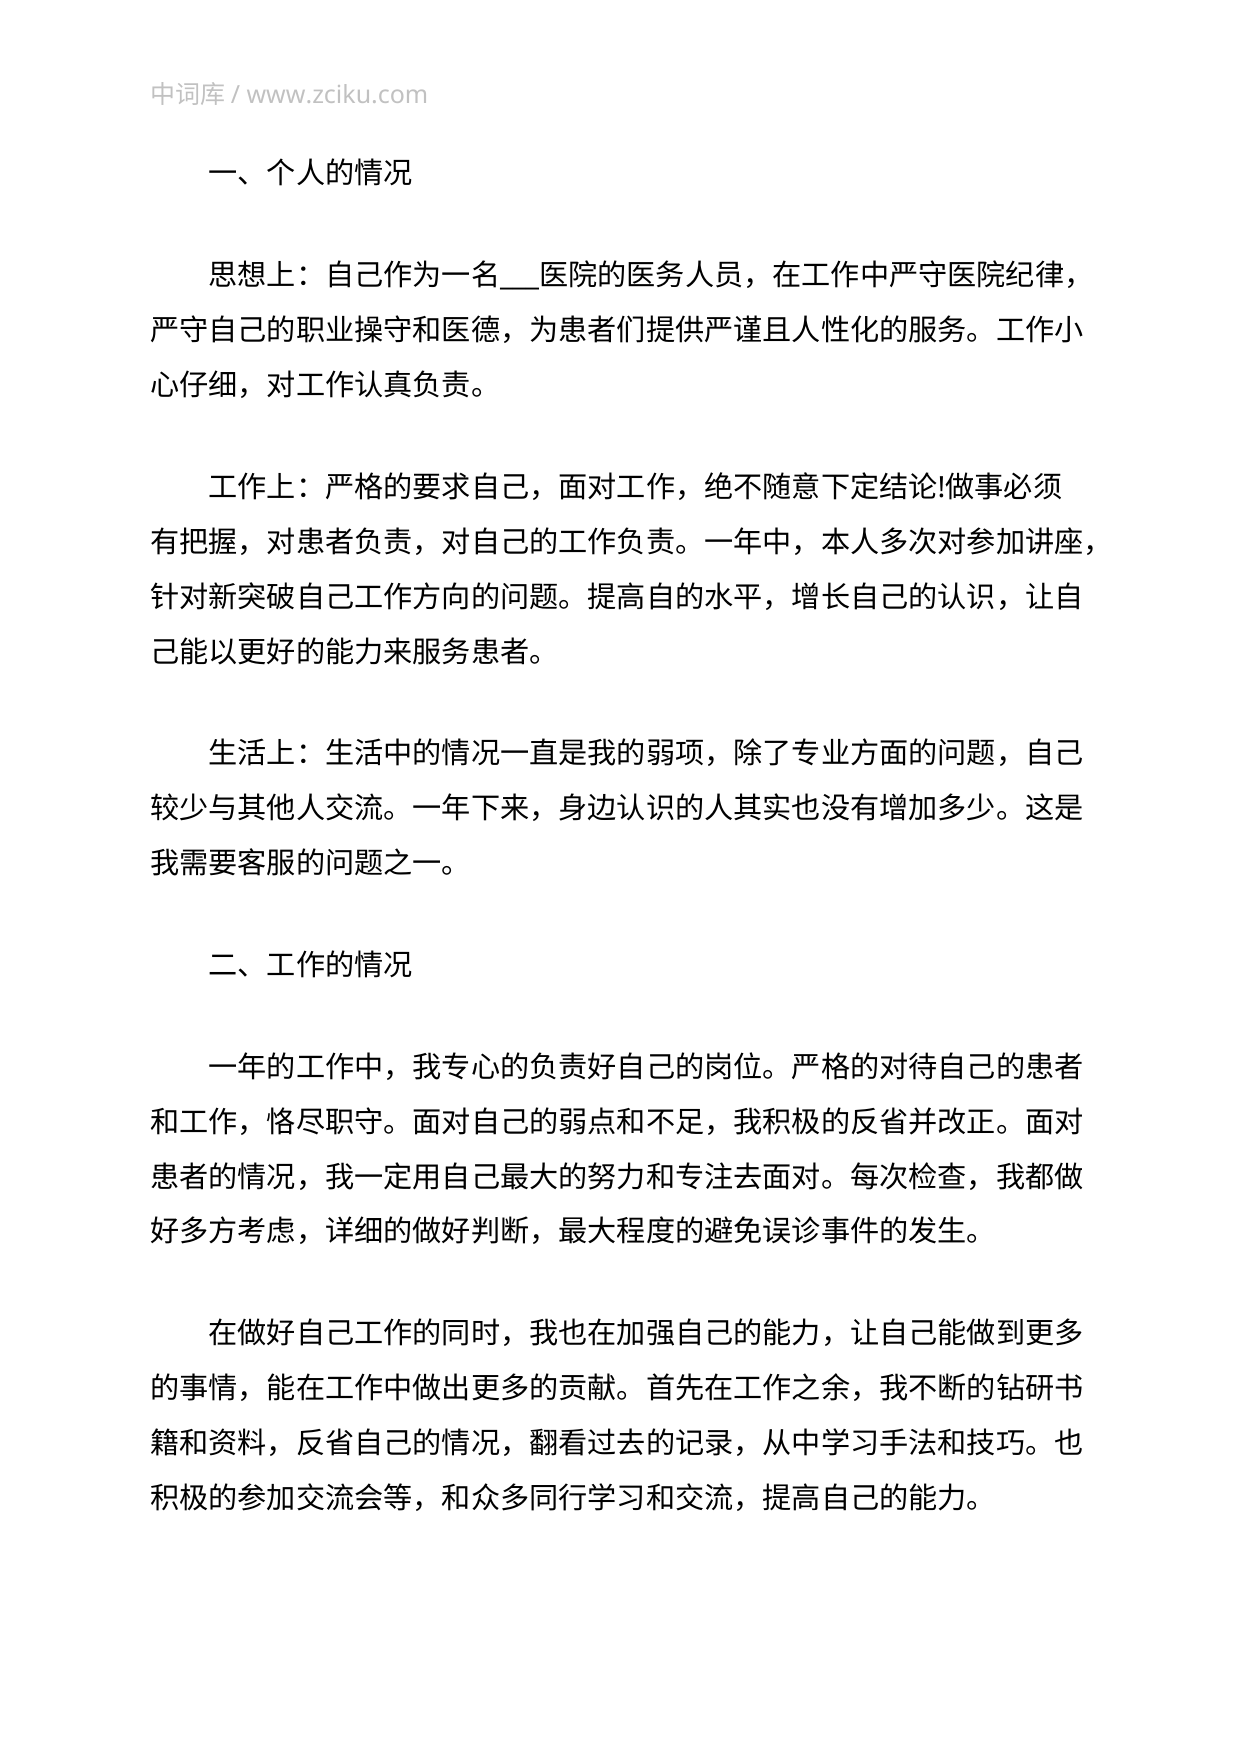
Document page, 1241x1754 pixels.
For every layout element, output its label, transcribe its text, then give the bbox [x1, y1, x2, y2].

text 一、个人的情况 [150, 150, 1090, 192]
text 在做好自己工作的同时，我也在加强自己的能力，让自己能做到更多的事情，能在工作中做出更多的贡献。首先在工作之余，我不断的钻研书籍和资料，反省自己的情况，翻看过去的记录，从中学习手法和技巧。也积极的参加交流会等，和众多同行学习和交流，提高自己的能力。 [150, 1310, 1090, 1517]
text 思想上：自己作为一名___医院的医务人员，在工作中严守医院纪律，严守自己的职业操守和医德，为患者们提供严谨且人性化的服务。工作小心仔细，对工作认真负责。 [150, 252, 1090, 404]
text 生活上：生活中的情况一直是我的弱项，除了专业方面的问题，自己较少与其他人交流。一年下来，身边认识的人其实也没有增加多少。这是我需要客服的问题之一。 [150, 730, 1090, 882]
text 一年的工作中，我专心的负责好自己的岗位。严格的对待自己的患者和工作，恪尽职守。面对自己的弱点和不足，我积极的反省并改正。面对患者的情况，我一定用自己最大的努力和专注去面对。每次检查，我都做好多方考虑，详细的做好判断，最大程度的避免误诊事件的发生。 [150, 1043, 1090, 1250]
text 二、工作的情况 [150, 942, 1090, 984]
text 工作上：严格的要求自己，面对工作，绝不随意下定结论!做事必须有把握，对患者负责，对自己的工作负责。一年中，本人多次对参加讲座，针对新突破自己工作方向的问题。提高自的水平，增长自己的认识，让自己能以更好的能力来服务患者。 [150, 463, 1090, 671]
